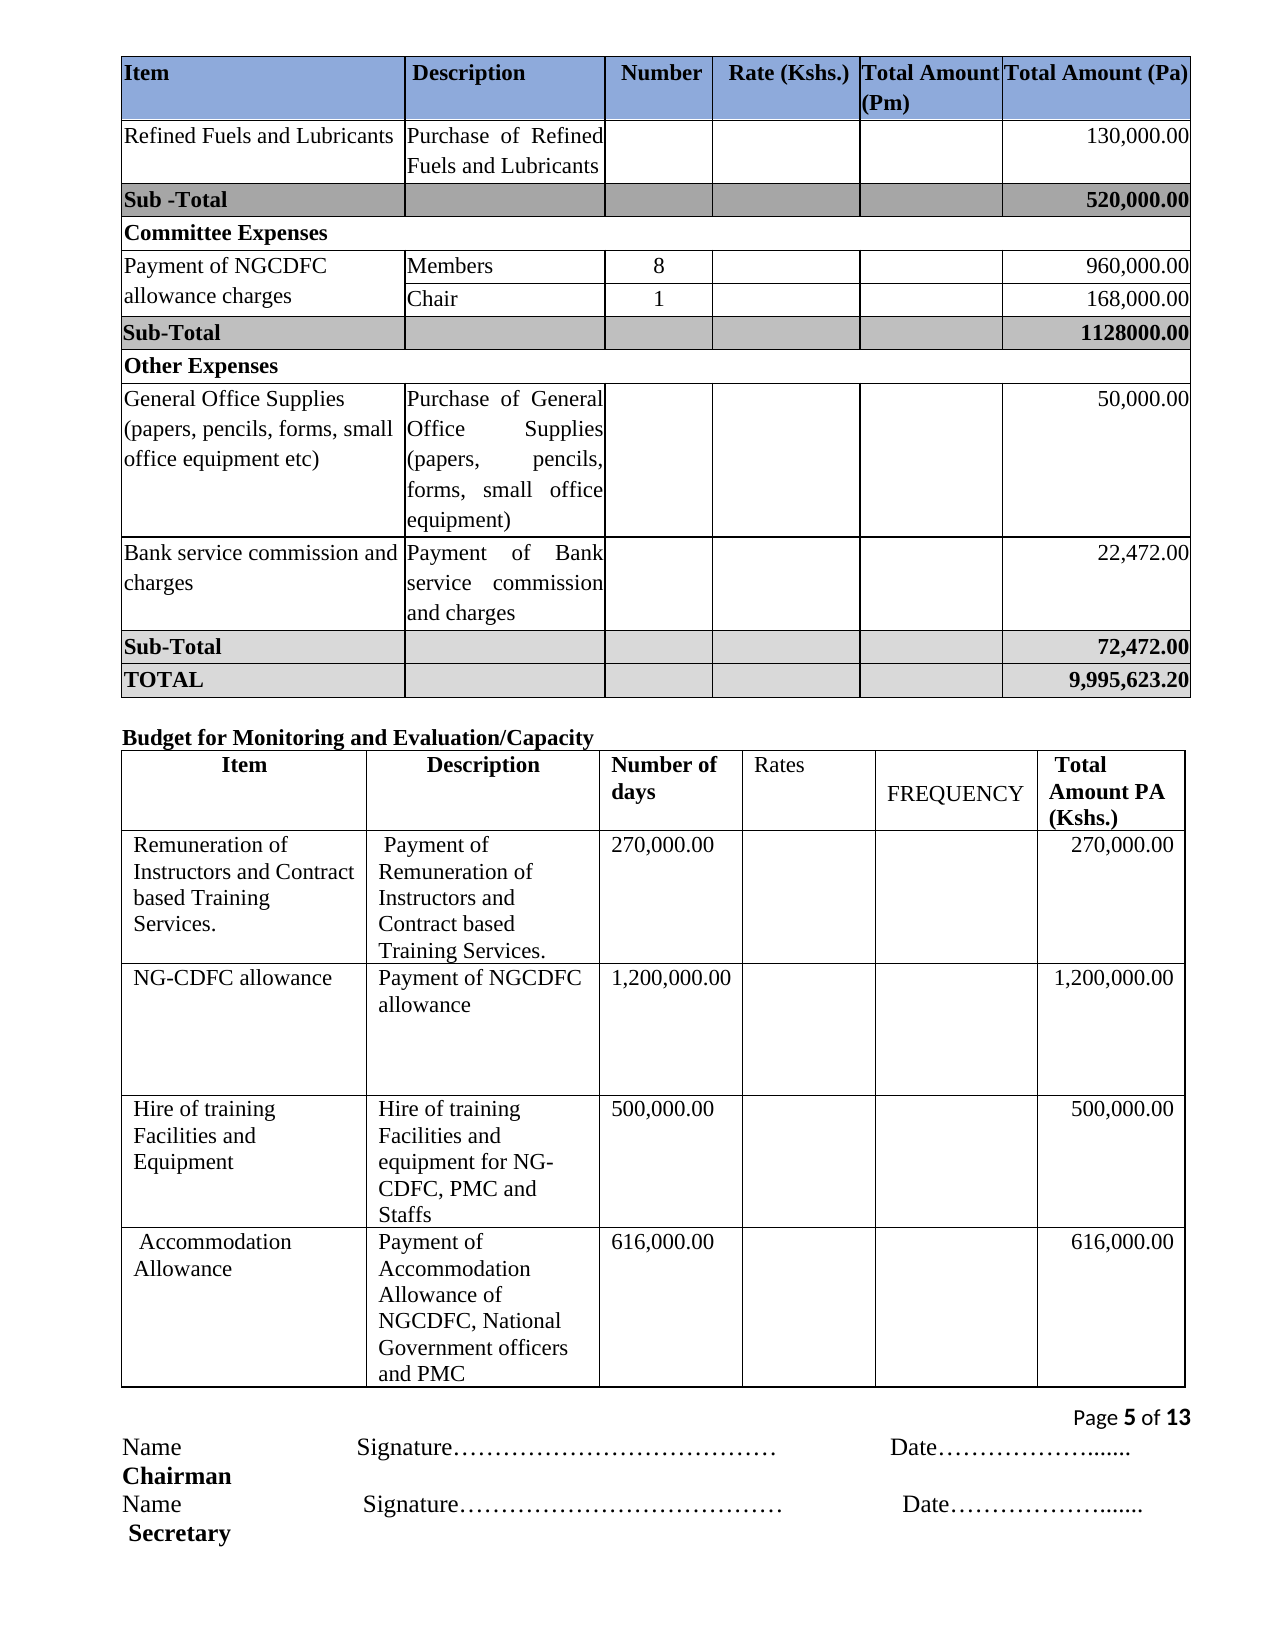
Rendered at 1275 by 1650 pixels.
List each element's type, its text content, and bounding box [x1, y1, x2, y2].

table_header Number of days [600, 751, 742, 830]
table_cell [876, 1096, 1037, 1227]
table_cell 960,000.00 [1003, 251, 1190, 283]
table_cell General Office Supplies (papers, pencils, forms, small office equipment etc) [122, 384, 404, 536]
table_cell [606, 184, 712, 216]
table_cell [743, 831, 875, 963]
table_cell [606, 317, 712, 349]
table_cell [713, 384, 859, 536]
table_cell [743, 1228, 875, 1386]
table_cell [876, 1228, 1037, 1386]
table_cell 270,000.00 [600, 831, 742, 963]
table_cell [713, 317, 859, 349]
table_cell Payment of Remuneration of Instructors and Contract based Training Services. [367, 831, 599, 963]
table_cell [406, 184, 604, 216]
table_cell [713, 184, 859, 216]
table_cell [406, 664, 604, 697]
table_cell Hire of training Facilities and equipment for NG-CDFC, PMC and Staffs [367, 1096, 599, 1227]
table_cell Payment of Bank service commission and charges [406, 538, 604, 630]
table_cell 500,000.00 [600, 1096, 742, 1227]
table_cell [861, 664, 1002, 697]
table_cell 500,000.00 [1038, 1096, 1184, 1227]
table_cell 72,472.00 [1003, 631, 1190, 663]
table_cell [713, 284, 859, 316]
table_header Total Amount PA (Kshs.) [1038, 751, 1184, 830]
table_cell Payment of NGCDFC allowance [367, 964, 599, 1094]
table_cell Bank service commission and charges [122, 538, 404, 630]
table_header Item [122, 751, 366, 830]
table_cell [743, 964, 875, 1094]
table_cell [406, 317, 604, 349]
table_header FREQUENCY [876, 751, 1037, 830]
table_cell 270,000.00 [1038, 831, 1184, 963]
table_cell 8 [606, 251, 712, 283]
table_cell [606, 538, 712, 630]
table_cell Other Expenses [122, 350, 1190, 382]
table_cell Hire of training Facilities and Equipment [122, 1096, 366, 1227]
table_cell 22,472.00 [1003, 538, 1190, 630]
table_cell [876, 964, 1037, 1094]
table_cell [606, 664, 712, 697]
table_cell Purchase of Refined Fuels and Lubricants [406, 121, 604, 183]
table_cell NG-CDFC allowance [122, 964, 366, 1094]
table_header Item [122, 57, 404, 119]
table_cell Purchase of General Office Supplies (papers, pencils, forms, small office equipment) [406, 384, 604, 536]
table_cell [713, 631, 859, 663]
table_cell 9,995,623.20 [1003, 664, 1190, 697]
table_cell Committee Expenses [122, 217, 1190, 249]
table_cell [861, 384, 1002, 536]
table_cell 50,000.00 [1003, 384, 1190, 536]
table_cell [713, 538, 859, 630]
table_cell [861, 538, 1002, 630]
table_header Rate (Kshs.) [713, 57, 859, 119]
table_header Rates [743, 751, 875, 830]
table_cell [861, 184, 1002, 216]
table_cell Sub-Total [122, 317, 404, 349]
table_cell [876, 831, 1037, 963]
table_cell [861, 317, 1002, 349]
table_header Number [606, 57, 712, 119]
table_cell 130,000.00 [1003, 121, 1190, 183]
table_cell 1 [606, 284, 712, 316]
table_cell 1,128,000.00 [1003, 317, 1190, 349]
table_header Description [406, 57, 604, 119]
table_cell Refined Fuels and Lubricants [122, 121, 404, 183]
table_cell 520,000.00 [1003, 184, 1190, 216]
table_cell [606, 121, 712, 183]
table_header Total Amount (Pm) [861, 57, 1002, 119]
table_cell Sub -Total [122, 184, 404, 216]
table_cell Members [406, 251, 604, 283]
table_cell Payment of NGCDFC allowance charges [122, 251, 404, 316]
table_cell [606, 384, 712, 536]
table_cell [406, 631, 604, 663]
table_cell Payment of Accommodation Allowance of NGCDFC, National Government officers and PMC [367, 1228, 599, 1386]
table_cell [861, 284, 1002, 316]
table_cell Sub-Total [122, 631, 404, 663]
table_cell [861, 121, 1002, 183]
table_cell [861, 251, 1002, 283]
table_cell [713, 251, 859, 283]
table_cell TOTAL [122, 664, 404, 697]
table_cell [861, 631, 1002, 663]
table_header Description [367, 751, 599, 830]
table_cell 1,200,000.00 [600, 964, 742, 1094]
table_cell [606, 631, 712, 663]
table_cell 616,000.00 [1038, 1228, 1184, 1386]
table_cell Accommodation Allowance [122, 1228, 366, 1386]
table_cell [713, 121, 859, 183]
table_cell [713, 664, 859, 697]
table_cell Chair [406, 284, 604, 316]
text Budget for Monitoring and Evaluation/Capacity [122, 724, 1191, 750]
table_cell [743, 1096, 875, 1227]
table_cell 616,000.00 [600, 1228, 742, 1386]
table_cell 1,200,000.00 [1038, 964, 1184, 1094]
table_cell Remuneration of Instructors and Contract based Training Services. [122, 831, 366, 963]
table_header Total Amount (Pa) [1003, 57, 1190, 119]
table_cell 168,000.00 [1003, 284, 1190, 316]
